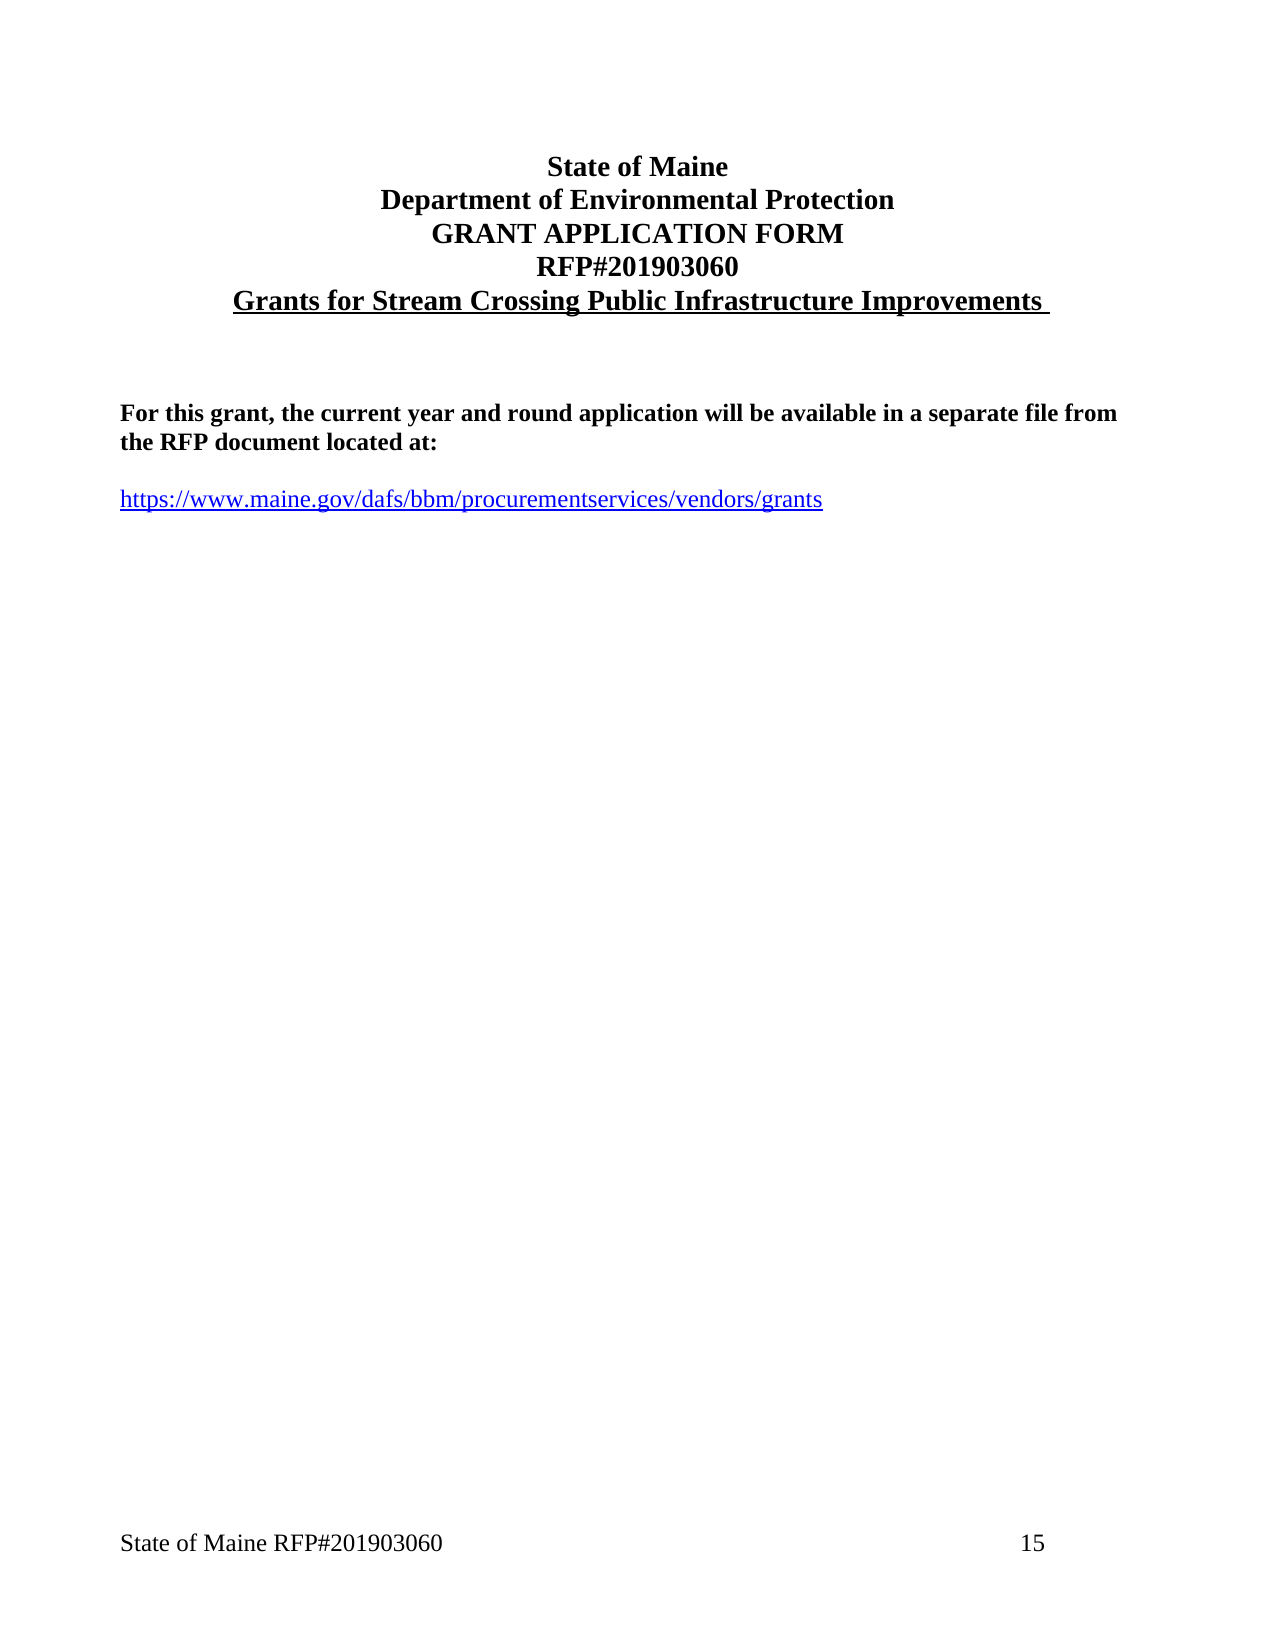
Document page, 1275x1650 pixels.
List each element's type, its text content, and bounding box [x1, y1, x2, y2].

text State of Maine [120, 149, 1155, 182]
text RFP#201903060 [120, 249, 1155, 283]
text GRANT APPLICATION FORM [120, 216, 1155, 249]
text https://www.maine.gov/dafs/bbm/procurementservices/vendors/grants [120, 484, 1155, 513]
text Department of Environmental Protection [120, 182, 1155, 216]
text Grants for Stream Crossing Public Infrastructure Improvements [120, 283, 1155, 316]
text For this grant, the current year and round application will be available in a separate file from the RFP document located at: [120, 398, 1155, 456]
